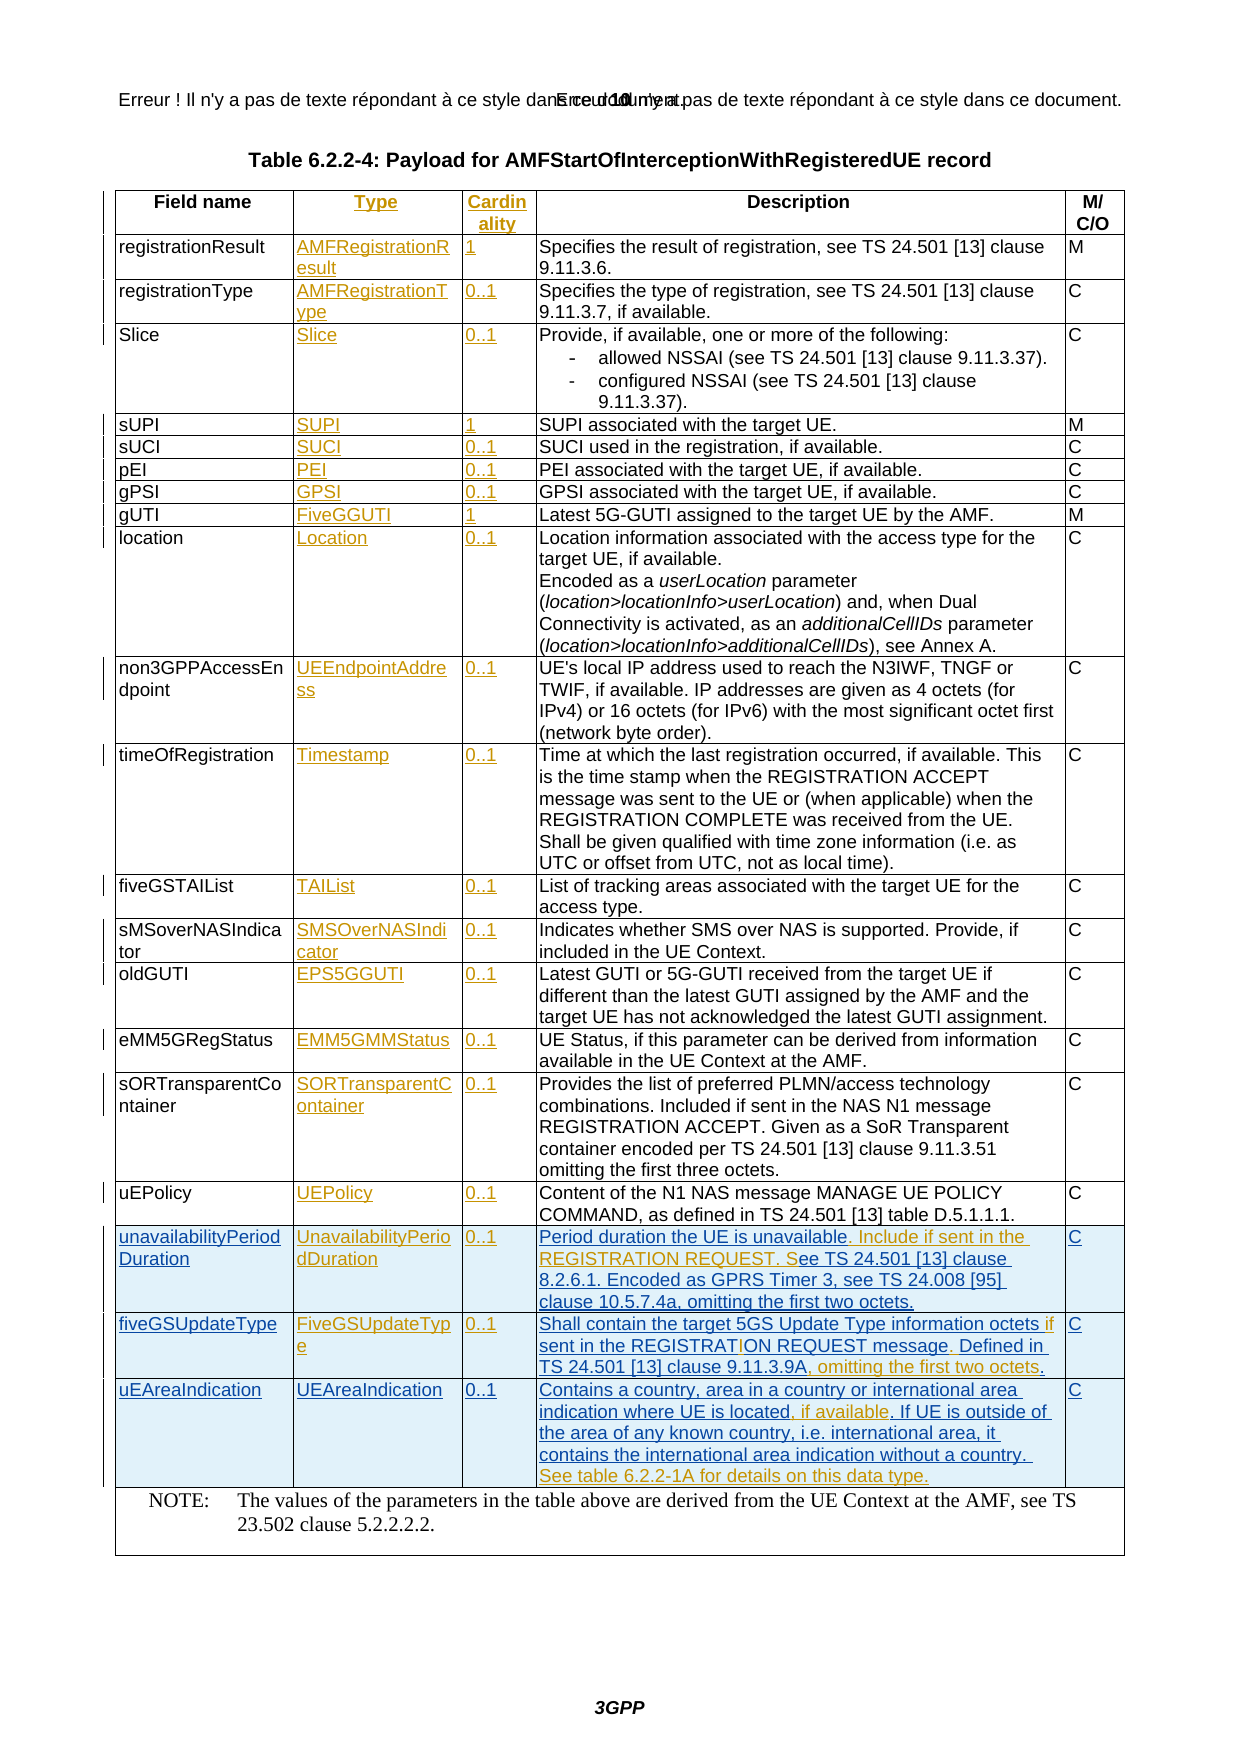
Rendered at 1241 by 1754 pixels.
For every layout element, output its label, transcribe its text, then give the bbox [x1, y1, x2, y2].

table_cell [463, 1029, 536, 1072]
table_cell [463, 875, 536, 918]
table_cell C [1066, 963, 1124, 1028]
table_cell [294, 963, 462, 1028]
table_cell C [1066, 280, 1124, 323]
table_cell sORTransparentContainer [116, 1073, 293, 1181]
table_cell [294, 1182, 462, 1225]
table_cell Content of the N1 NAS message MANAGE UE POLICY COMMAND, as defined in TS 24.501 [13] table D.5.1.1.1. [537, 1182, 1065, 1225]
table_header [463, 191, 536, 234]
table_cell eMM5GRegStatus [116, 1029, 293, 1072]
table_cell [294, 875, 462, 918]
table_cell [294, 324, 462, 412]
table_cell Indicates whether SMS over NAS is supported. Provide, if included in the UE Context. [537, 919, 1065, 962]
table_cell [463, 919, 536, 962]
table_cell [294, 919, 462, 962]
table_cell [294, 527, 462, 656]
table_cell Latest GUTI or 5G-GUTI received from the target UE if different than the latest GUTI assigned by the AMF and the target UE has not acknowledged the latest GUTI assignment. [537, 963, 1065, 1028]
table_cell [463, 963, 536, 1028]
table_cell [294, 1029, 462, 1072]
table_cell Latest 5G-GUTI assigned to the target UE by the AMF. [537, 504, 1065, 526]
table_cell PEI associated with the target UE, if available. [537, 459, 1065, 480]
table_cell gUTI [116, 504, 293, 526]
table_cell [463, 657, 536, 743]
table_cell [463, 1073, 536, 1181]
table_cell registrationType [116, 280, 293, 323]
table_cell [294, 459, 462, 480]
table_cell C [1066, 1029, 1124, 1072]
table_cell Location information associated with the access type for the target UE, if available. Encoded as a userLocation parameter (location>locationInfo>userLocation) and, when Dual Connectivity is activated, as an additionalCellIDs parameter (location>locationInfo>additionalCellIDs), see Annex A. [537, 527, 1065, 656]
table_cell SUPI associated with the target UE. [537, 414, 1065, 435]
table_cell location [116, 527, 293, 656]
table_cell C [1066, 481, 1124, 503]
table_cell pEI [116, 459, 293, 480]
table_cell C [1066, 459, 1124, 480]
table_cell Provide, if available, one or more of the following: - allowed NSSAI (see TS 24.501 [13] clause 9.11.3.37). - configured NSSAI (see TS 24.501 [13] clause 9.11.3.37). [537, 324, 1065, 412]
table_header Description [537, 191, 1065, 234]
table_cell List of tracking areas associated with the target UE for the access type. [537, 875, 1065, 918]
table_cell timeOfRegistration [116, 744, 293, 874]
table_cell M [1066, 414, 1124, 435]
table_cell [463, 414, 536, 435]
table_cell [463, 744, 536, 874]
table_cell [463, 504, 536, 526]
table_cell [463, 436, 536, 458]
table_cell sUPI [116, 414, 293, 435]
table_cell C [1066, 324, 1124, 412]
table_cell Specifies the type of registration, see TS 24.501 [13] clause 9.11.3.7, if available. [537, 280, 1065, 323]
table_cell [463, 459, 536, 480]
table_cell C [1066, 436, 1124, 458]
table_cell [294, 744, 462, 874]
table_cell uEPolicy [116, 1182, 293, 1225]
table_cell [294, 657, 462, 743]
table_cell [294, 481, 462, 503]
table_cell sUCI [116, 436, 293, 458]
table_cell [294, 1073, 462, 1181]
table_header Field name [116, 191, 293, 234]
table_cell [463, 280, 536, 323]
table_cell oldGUTI [116, 963, 293, 1028]
table_cell C [1066, 919, 1124, 962]
table_cell Provides the list of preferred PLMN/access technology combinations. Included if sent in the NAS N1 message REGISTRATION ACCEPT. Given as a SoR Transparent container encoded per TS 24.501 [13] clause 9.11.3.51 omitting the first three octets. [537, 1073, 1065, 1181]
table_cell M [1066, 235, 1124, 278]
table_cell Slice [116, 324, 293, 412]
table_cell C [1066, 657, 1124, 743]
table_cell fiveGSTAIList [116, 875, 293, 918]
table_cell M [1066, 504, 1124, 526]
table_cell [463, 324, 536, 412]
table_cell registrationResult [116, 235, 293, 278]
table_cell C [1066, 875, 1124, 918]
table_cell gPSI [116, 481, 293, 503]
table_cell C [1066, 1182, 1124, 1225]
table_header [294, 191, 462, 234]
table_cell UE's local IP address used to reach the N3IWF, TNGF or TWIF, if available. IP addresses are given as 4 octets (for IPv4) or 16 octets (for IPv6) with the most significant octet first (network byte order). [537, 657, 1065, 743]
table_cell [463, 481, 536, 503]
text Table 6.2.2-4: Payload for AMFStartOfInterceptionWithRegisteredUE record [118, 147, 1122, 171]
table_cell non3GPPAccessEndpoint [116, 657, 293, 743]
table_cell Specifies the result of registration, see TS 24.501 [13] clause 9.11.3.6. [537, 235, 1065, 278]
table_cell UE Status, if this parameter can be derived from information available in the UE Context at the AMF. [537, 1029, 1065, 1072]
table_cell sMSoverNASIndicator [116, 919, 293, 962]
table_cell [294, 235, 462, 278]
table_cell [463, 1182, 536, 1225]
table_cell NOTE: The values of the parameters in the table above are derived from the UE Context at the AMF, see TS 23.502 clause 5.2.2.2.2. [116, 1488, 1124, 1555]
table_cell GPSI associated with the target UE, if available. [537, 481, 1065, 503]
table_cell [463, 527, 536, 656]
table_cell [294, 504, 462, 526]
table_cell C [1066, 527, 1124, 656]
table_cell Time at which the last registration occurred, if available. This is the time stamp when the REGISTRATION ACCEPT message was sent to the UE or (when applicable) when the REGISTRATION COMPLETE was received from the UE. Shall be given qualified with time zone information (i.e. as UTC or offset from UTC, not as local time). [537, 744, 1065, 874]
table_cell SUCI used in the registration, if available. [537, 436, 1065, 458]
table_cell C [1066, 744, 1124, 874]
table_header M/C/O [1066, 191, 1124, 234]
table_cell [294, 280, 462, 323]
table_cell C [1066, 1073, 1124, 1181]
table_cell [294, 436, 462, 458]
table_cell [294, 414, 462, 435]
table_cell [463, 235, 536, 278]
